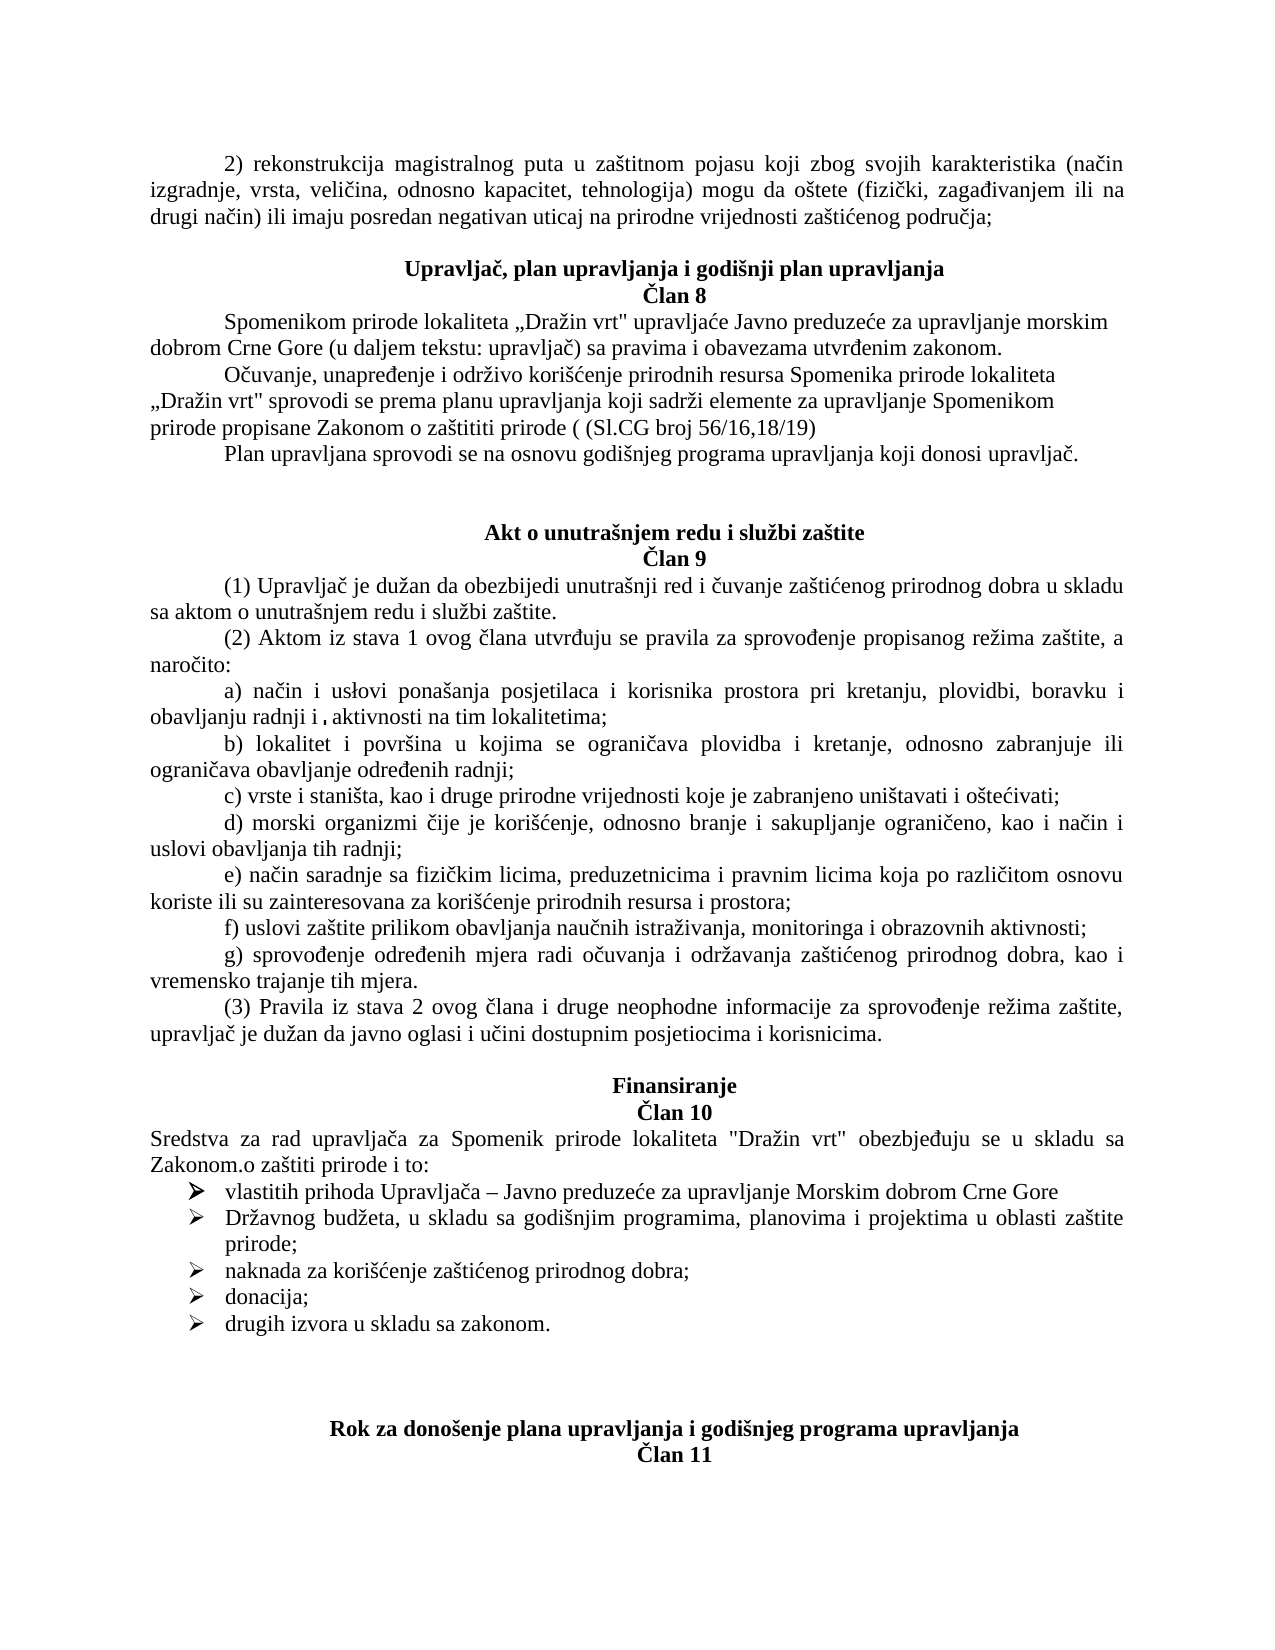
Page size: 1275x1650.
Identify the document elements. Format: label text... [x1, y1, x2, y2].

text d) morski organizmi čije je korišćenje, odnosno branje i sakupljanje ograničeno, kao i način i uslovi obavljanja tih radnji; [150, 809, 1125, 862]
text b) lokalitet i površina u kojima se ograničava plovidba i kretanje, odnosno zabranjuje ili ograničava obavljanje određenih radnji; [150, 730, 1125, 782]
text Plan upravljana sprovodi se na osnovu godišnjeg programa upravljanja koji donosi upravljač. [150, 440, 1125, 466]
text c) vrste i staništa, kao i druge prirodne vrijednosti koje je zabranjeno uništavati i oštećivati; [150, 782, 1125, 809]
text Očuvanje, unapređenje i održivo korišćenje prirodnih resursa Spomenika prirode lokaliteta „Dražin vrt" sprovodi se prema planu upravljanja koji sadrži elemente za upravljanje Spomenikom prirode propisane Zakonom o zaštititi prirode ( (Sl.CG broj 56/16,18/19) [150, 361, 1125, 440]
text Rok za donošenje plana upravljanja i godišnjeg programa upravljanja [150, 1415, 1125, 1441]
text Spomenikom prirode lokaliteta „Dražin vrt" upravljaće Javno preduzeće za upravljanje morskim dobrom Crne Gore (u daljem tekstu: upravljač) sa pravima i obavezama utvrđenim zakonom. [150, 308, 1125, 361]
text Član 8 [150, 282, 1125, 308]
text Finansiranje [150, 1072, 1125, 1099]
text (3) Pravila iz stava 2 ovog člana i druge neophodne informacije za sprovođenje režima zaštite, upravljač je dužan da javno oglasi i učini dostupnim posjetiocima i korisnicima. [150, 993, 1125, 1046]
list vlastitih prihoda Upravljača – Javno preduzeće za upravljanje Morskim dobrom Crne Gore [187, 1178, 1125, 1204]
list Državnog budžeta, u skladu sa godišnjim programima, planovima i projektima u oblasti zaštite prirode; [187, 1204, 1125, 1257]
text (1) Upravljač je dužan da obezbijedi unutrašnji red i čuvanje zaštićenog prirodnog dobra u skladu sa aktom o unutrašnjem redu i službi zaštite. [150, 572, 1125, 624]
list donacija; [187, 1283, 1125, 1309]
text a) način i usłovi ponašanja posjetilaca i korisnika prostora pri kretanju, plovidbi, boravku i obavljanju radnji i aktivnosti na tim lokalitetima; [150, 677, 1125, 730]
text 2) rekonstrukcija magistralnog puta u zaštitnom pojasu koji zbog svojih karakteristika (način izgradnje, vrsta, veličina, odnosno kapacitet, tehnologija) mogu da oštete (fizički, zagađivanjem ili na drugi način) ili imaju posredan negativan uticaj na prirodne vrijednosti zaštićenog područja; [150, 150, 1125, 229]
list drugih izvora u skladu sa zakonom. [187, 1309, 1125, 1336]
list naknada za korišćenje zaštićenog prirodnog dobra; [187, 1257, 1125, 1283]
text (2) Aktom iz stava 1 ovog člana utvrđuju se pravila za sprovođenje propisanog režima zaštite, a naročito: [150, 624, 1125, 677]
text e) način saradnje sa fizičkim licima, preduzetnicima i pravnim licima koja po različitom osnovu koriste ili su zainteresovana za korišćenje prirodnih resursa i prostora; [150, 862, 1125, 914]
text Sredstva za rad upravljača za Spomenik prirode lokaliteta "Dražin vrt" obezbjeđuju se u skladu sa Zakonom.o zaštiti prirode i to: [150, 1125, 1125, 1178]
text Član 10 [150, 1099, 1125, 1125]
text Akt o unutrašnjem redu i službi zaštite [150, 519, 1125, 545]
text Član 11 [150, 1441, 1125, 1468]
text Član 9 [150, 545, 1125, 572]
text Upravljač, plan upravljanja i godišnji plan upravljanja [150, 255, 1125, 282]
text g) sprovođenje određenih mjera radi očuvanja i održavanja zaštićenog prirodnog dobra, kao i vremensko trajanje tih mjera. [150, 941, 1125, 993]
text f) uslovi zaštite prilikom obavljanja naučnih istraživanja, monitoringa i obrazovnih aktivnosti; [150, 914, 1125, 941]
